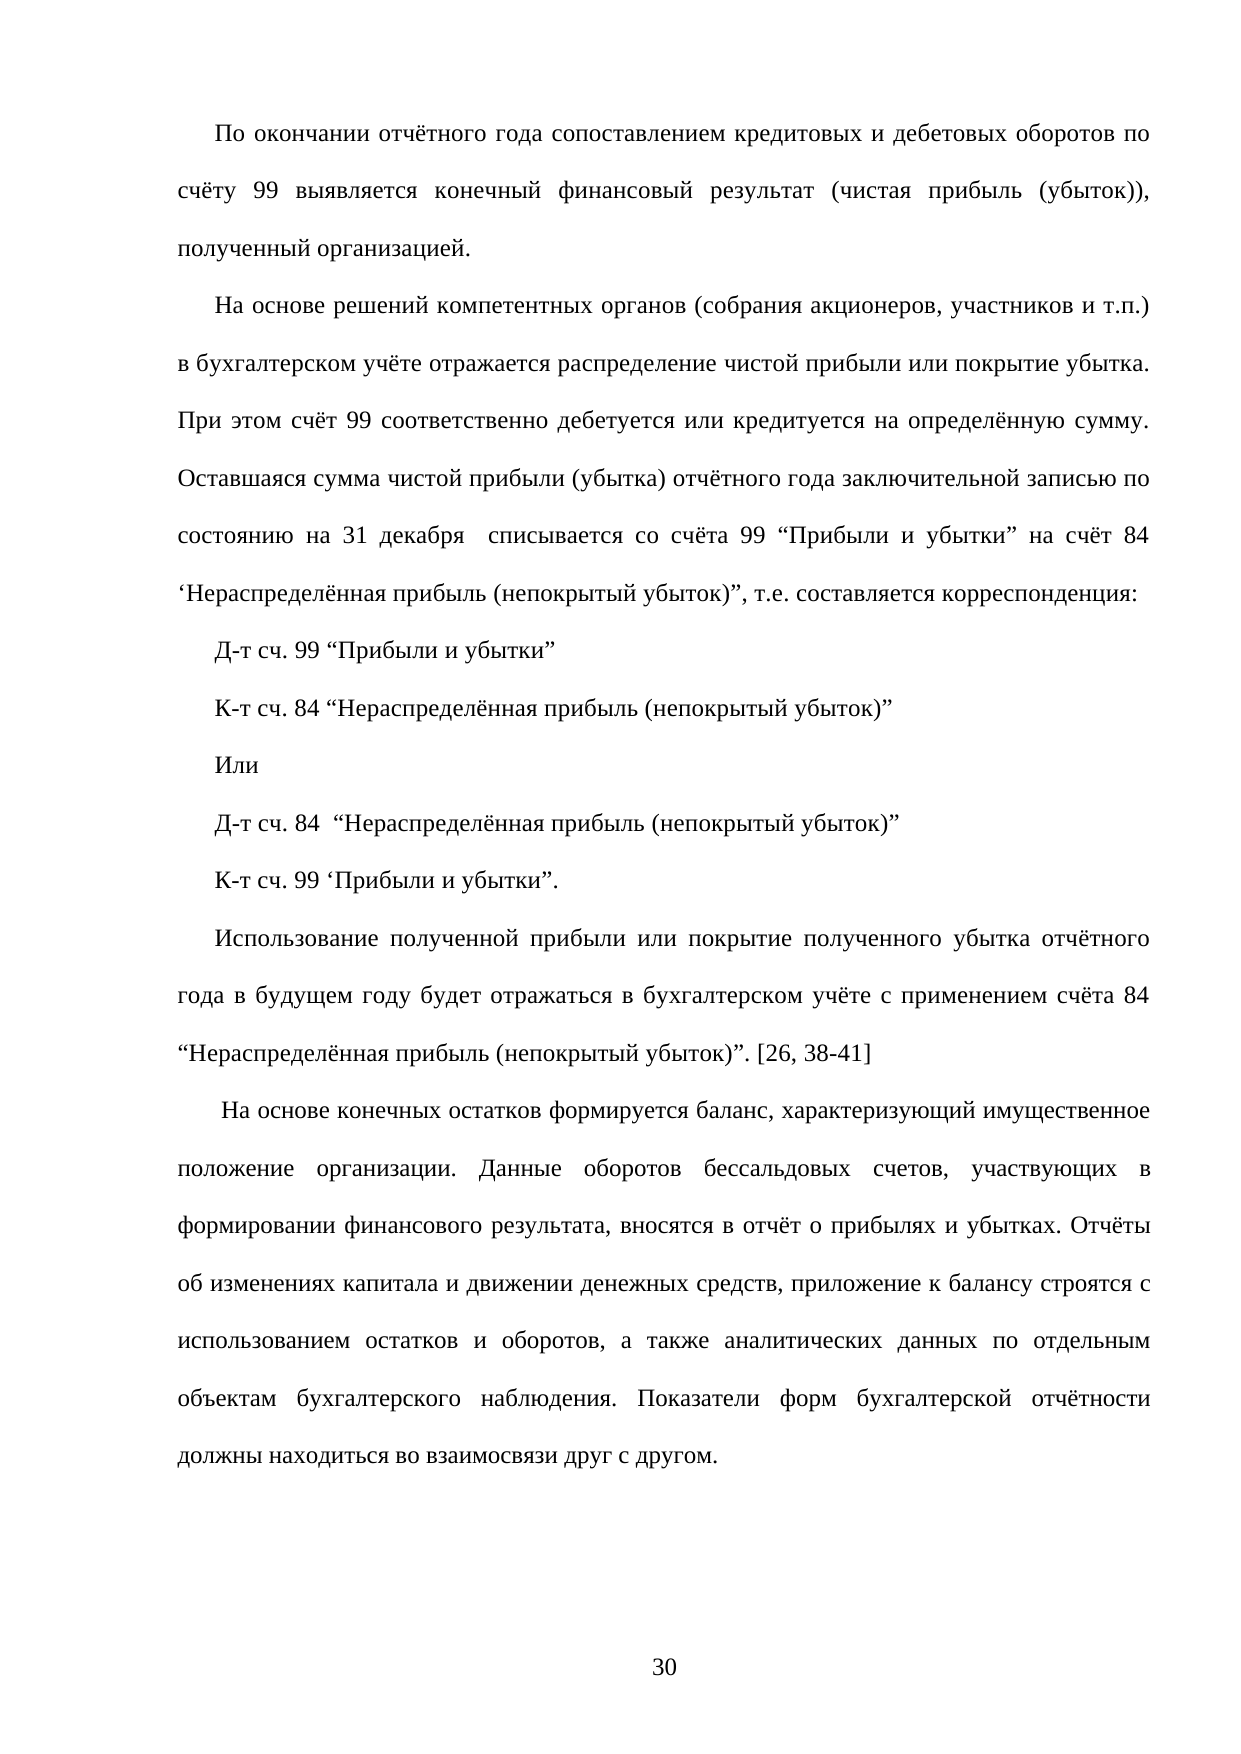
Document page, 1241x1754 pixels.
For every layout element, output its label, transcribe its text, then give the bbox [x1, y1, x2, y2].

text Или [177, 751, 1152, 779]
text По окончании отчётного года сопоставлением кредитовых и дебетовых оборотов по счёту 99 выявляется конечный финансовый результат (чистая прибыль (убыток)), полученный организацией. [177, 118, 1152, 262]
text К-т сч. 84 “Нераспределённая прибыль (непокрытый убыток)” [177, 693, 1152, 722]
text Использование полученной прибыли или покрытие полученного убытка отчётного года в будущем году будет отражаться в бухгалтерском учёте с применением счёта 84 “Нераспределённая прибыль (непокрытый убыток)”. [26, 38-41] [177, 923, 1152, 1067]
text Д-т сч. 84 “Нераспределённая прибыль (непокрытый убыток)” [177, 808, 1152, 837]
text Д-т сч. 99 “Прибыли и убытки” [177, 636, 1152, 664]
text К-т сч. 99 ‘Прибыли и убытки”. [177, 866, 1152, 894]
text На основе решений компетентных органов (собрания акционеров, участников и т.п.) в бухгалтерском учёте отражается распределение чистой прибыли или покрытие убытка. При этом счёт 99 соответственно дебетуется или кредитуется на определённую сумму. Оставшаяся сумма чистой прибыли (убытка) отчётного года заключительной записью по состоянию на 31 декабря списывается со счёта 99 “Прибыли и убытки” на счёт 84 ‘Нераспределённая прибыль (непокрытый убыток)”, т.е. составляется корреспонденция: [177, 291, 1152, 607]
text На основе конечных остатков формируется баланс, характеризующий имущественное положение организации. Данные оборотов бессальдовых счетов, участвующих в формировании финансового результата, вносятся в отчёт о прибылях и убытках. Отчёты об изменениях капитала и движении денежных средств, приложение к балансу строятся с использованием остатков и оборотов, а также аналитических данных по отдельным объектам бухгалтерского наблюдения. Показатели форм бухгалтерской отчётности должны находиться во взаимосвязи друг с другом. [177, 1096, 1152, 1469]
